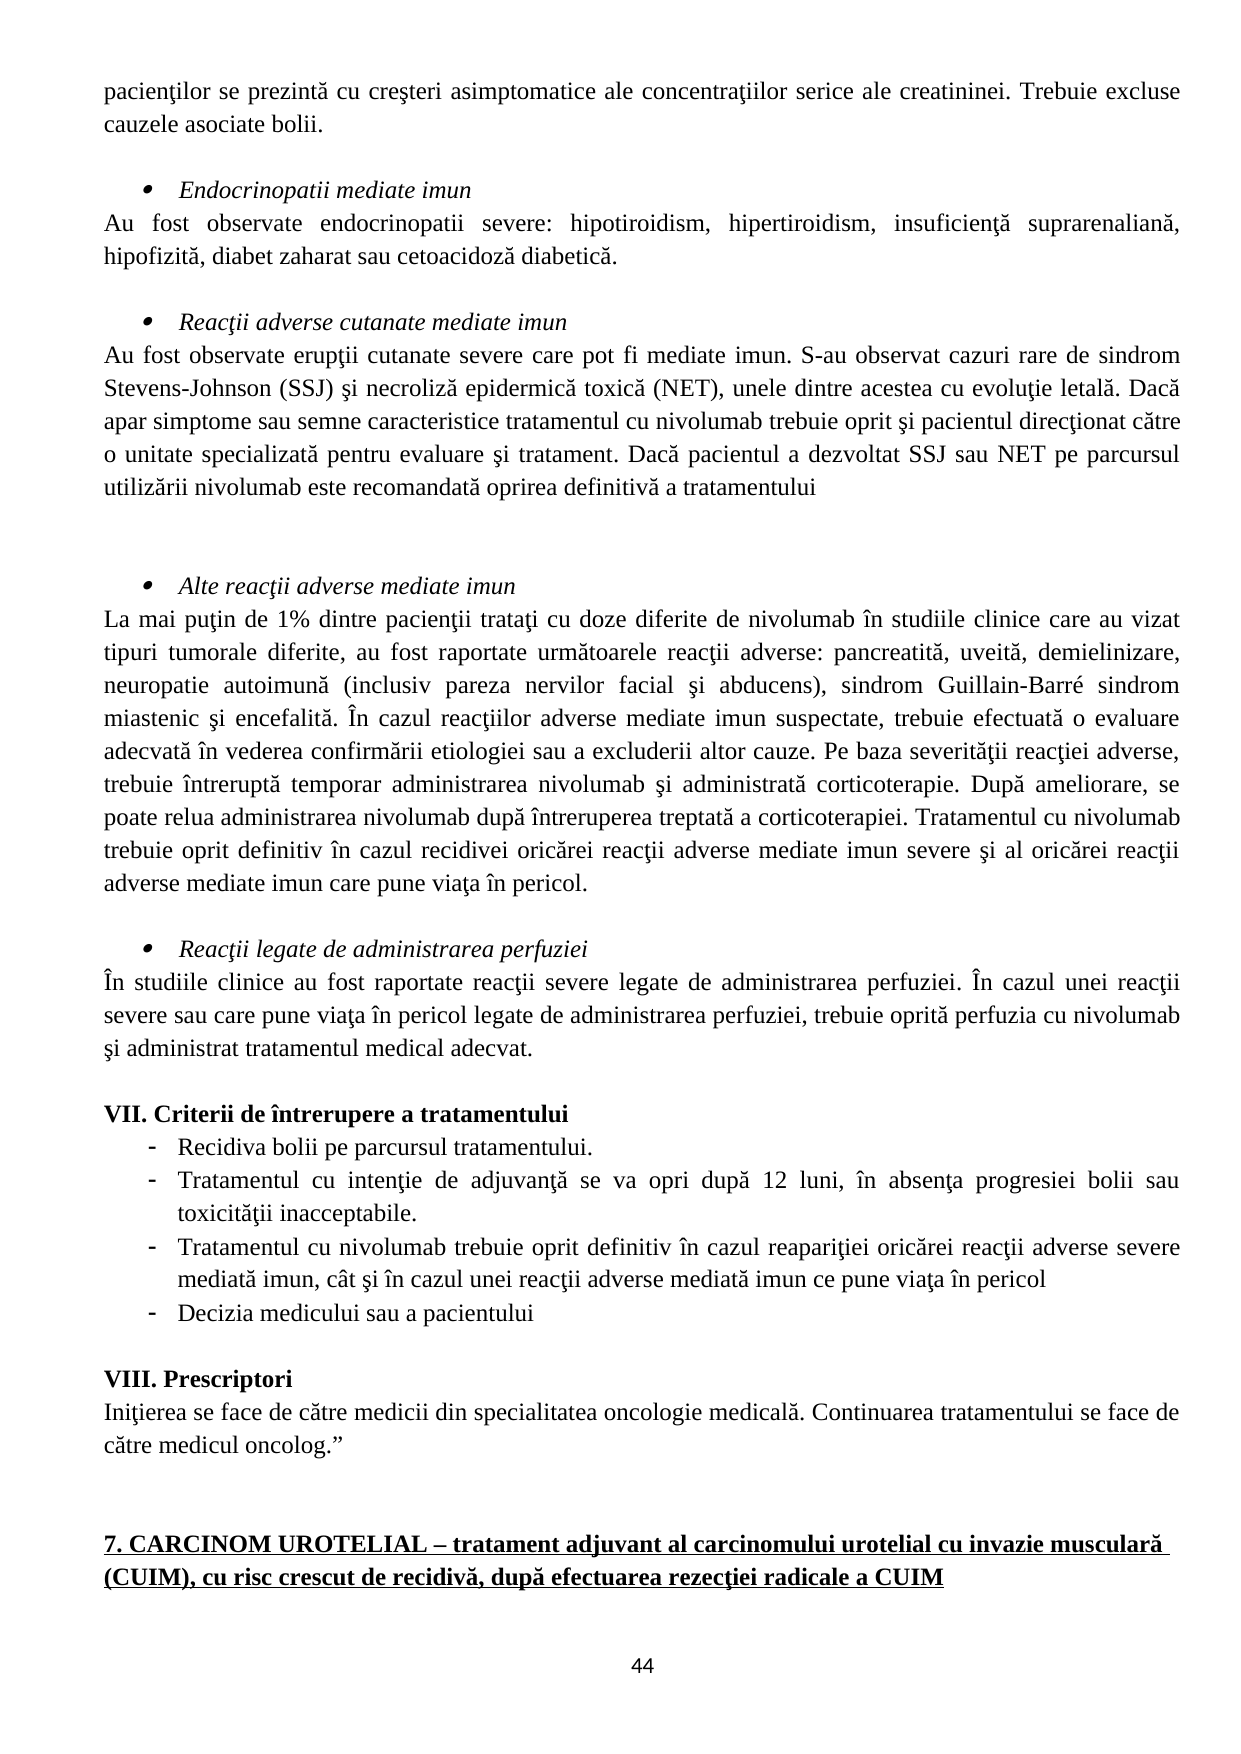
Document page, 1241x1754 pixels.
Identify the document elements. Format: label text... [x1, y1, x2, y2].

list Tratamentul cu intenţie de adjuvanţă se va opri după 12 luni, în absenţa progresiei bolii sau toxicităţii inacceptabile. [148, 1166, 1181, 1227]
text VIII. Prescriptori [103, 1364, 1181, 1392]
text Au fost observate endocrinopatii severe: hipotiroidism, hipertiroidism, insuficienţă suprarenaliană, hipofizită, diabet zaharat sau cetoacidoză diabetică. [103, 208, 1181, 270]
text Au fost observate erupţii cutanate severe care pot fi mediate imun. S-au observat cazuri rare de sindrom Stevens-Johnson (SSJ) şi necroliză epidermică toxică (NET), unele dintre acestea cu evoluţie letală. Dacă apar simptome sau semne caracteristice tratamentul cu nivolumab trebuie oprit şi pacientul direcţionat către o unitate specializată pentru evaluare şi tratament. Dacă pacientul a dezvoltat SSJ sau NET pe parcursul utilizării nivolumab este recomandată oprirea definitivă a tratamentului [103, 340, 1181, 501]
list Reacţii legate de administrarea perfuziei [141, 934, 1181, 963]
text În studiile clinice au fost raportate reacţii severe legate de administrarea perfuziei. În cazul unei reacţii severe sau care pune viaţa în pericol legate de administrarea perfuziei, trebuie oprită perfuzia cu nivolumab şi administrat tratamentul medical adecvat. [103, 967, 1181, 1062]
list Recidiva bolii pe parcursul tratamentului. [148, 1132, 1181, 1161]
text VII. Criterii de întrerupere a tratamentului [103, 1099, 1181, 1128]
list Reacţii adverse cutanate mediate imun [141, 307, 1181, 336]
list Alte reacţii adverse mediate imun [141, 571, 1181, 600]
text 7. CARCINOM UROTELIAL – tratament adjuvant al carcinomului urotelial cu invazie musculară (CUIM), cu risc crescut de recidivă, după efectuarea rezecţiei radicale a CUIM [103, 1529, 1181, 1591]
text Iniţierea se face de către medicii din specialitatea oncologie medicală. Continuarea tratamentului se face de către medicul oncolog.” [103, 1397, 1181, 1458]
list Endocrinopatii mediate imun [141, 175, 1181, 204]
list Decizia medicului sau a pacientului [148, 1298, 1181, 1326]
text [103, 76, 1181, 138]
list Tratamentul cu nivolumab trebuie oprit definitiv în cazul reapariţiei oricărei reacţii adverse severe mediată imun, cât şi în cazul unei reacţii adverse mediată imun ce pune viaţa în pericol [148, 1232, 1181, 1293]
text La mai puţin de 1% dintre pacienţii trataţi cu doze diferite de nivolumab în studiile clinice care au vizat tipuri tumorale diferite, au fost raportate următoarele reacţii adverse: pancreatită, uveită, demielinizare, neuropatie autoimună (inclusiv pareza nervilor facial şi abducens), sindrom Guillain-Barré sindrom miastenic şi encefalită. În cazul reacţiilor adverse mediate imun suspectate, trebuie efectuată o evaluare adecvată în vederea confirmării etiologiei sau a excluderii altor cauze. Pe baza severităţii reacţiei adverse, trebuie întreruptă temporar administrarea nivolumab şi administrată corticoterapie. După ameliorare, se poate relua administrarea nivolumab după întreruperea treptată a corticoterapiei. Tratamentul cu nivolumab trebuie oprit definitiv în cazul recidivei oricărei reacţii adverse mediate imun severe şi al oricărei reacţii adverse mediate imun care pune viaţa în pericol. [103, 604, 1181, 897]
